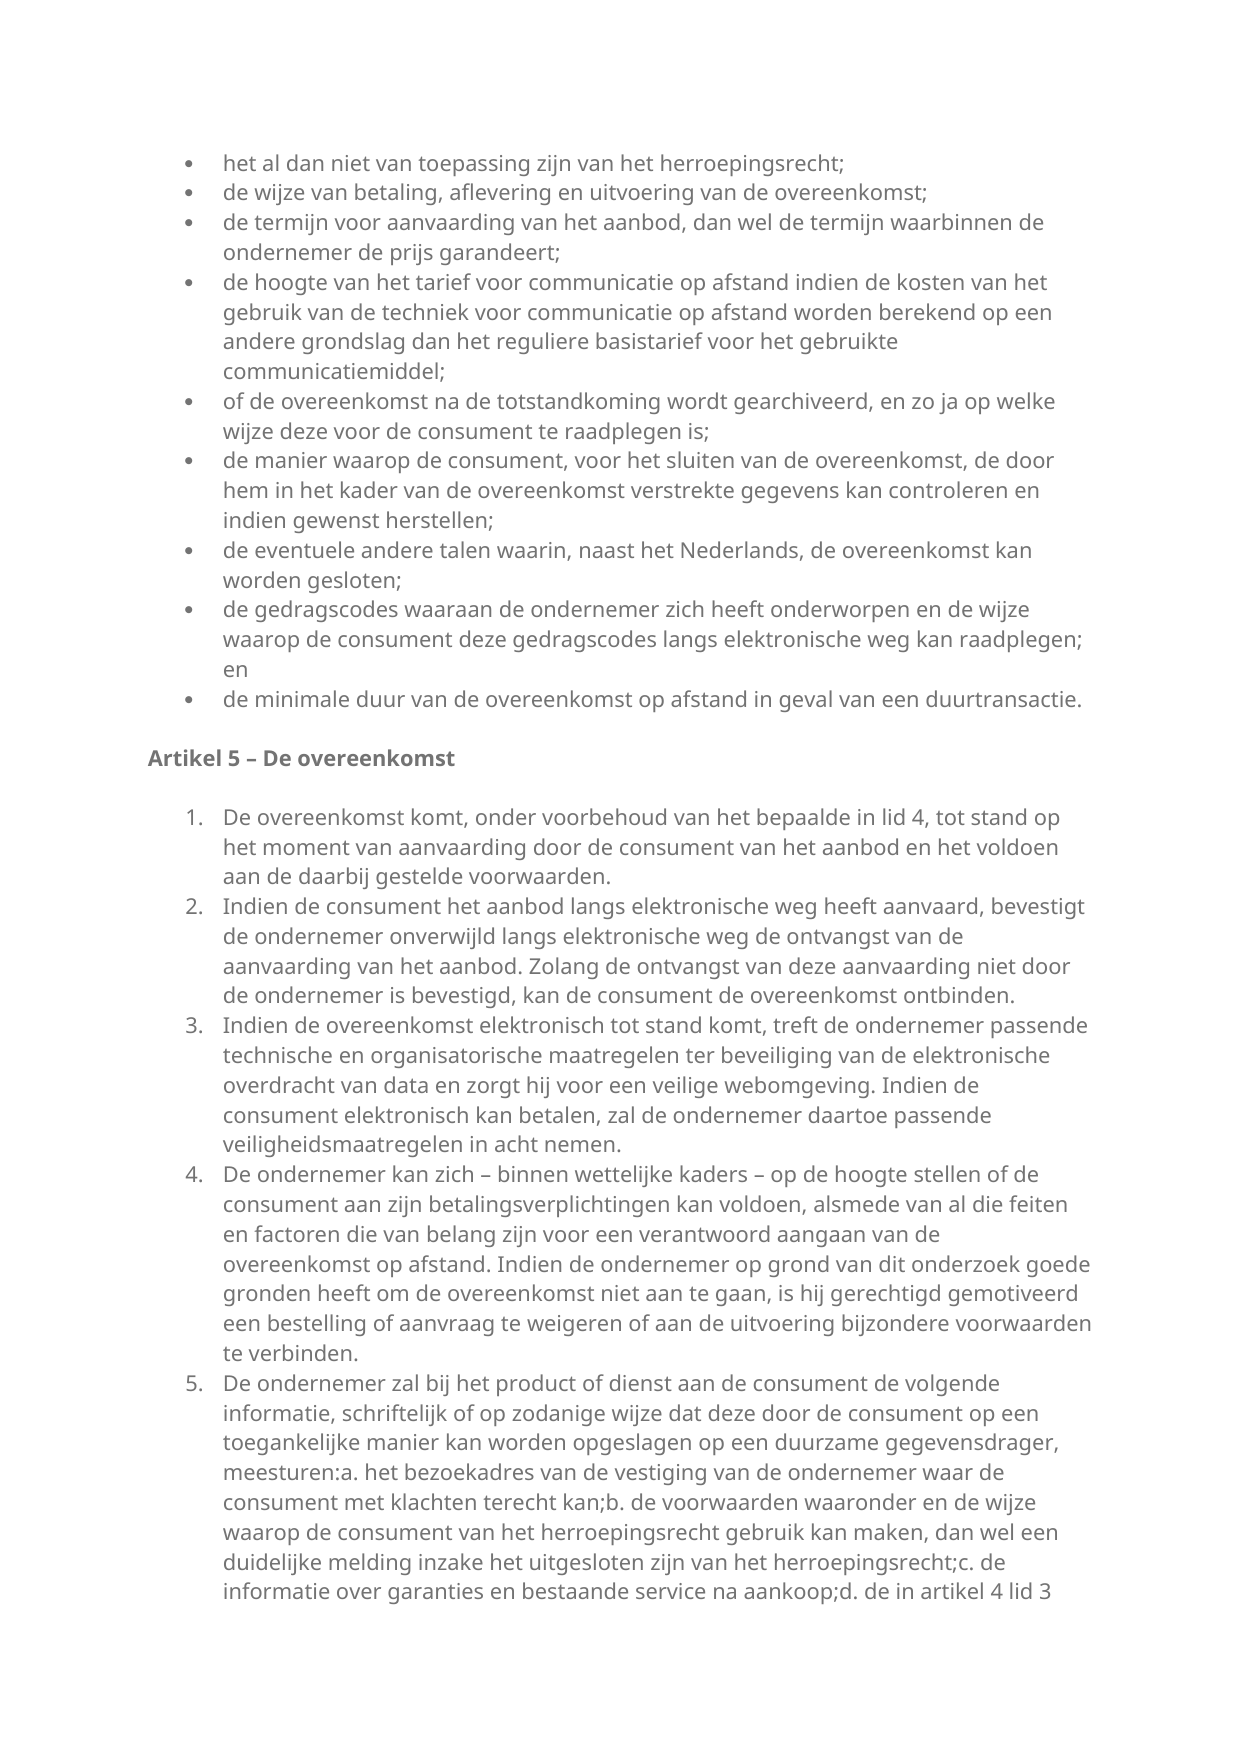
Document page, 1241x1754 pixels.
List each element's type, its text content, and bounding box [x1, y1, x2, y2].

text Artikel 5 – De overeenkomst [148, 743, 1093, 773]
list of de overeenkomst na de totstandkoming wordt gearchiveerd, en zo ja op welke wijze deze voor de consument te raadplegen is; [185, 386, 1093, 446]
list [185, 1368, 1093, 1606]
list de manier waarop de consument, voor het sluiten van de overeenkomst, de door hem in het kader van de overeenkomst verstrekte gegevens kan controleren en indien gewenst herstellen; [185, 446, 1093, 535]
list de hoogte van het tarief voor communicatie op afstand indien de kosten van het gebruik van de techniek voor communicatie op afstand worden berekend op een andere grondslag dan het reguliere basistarief voor het gebruikte communicatiemiddel; [185, 267, 1093, 386]
list De ondernemer kan zich – binnen wettelijke kaders – op de hoogte stellen of de consument aan zijn betalingsverplichtingen kan voldoen, alsmede van al die feiten en factoren die van belang zijn voor een verantwoord aangaan van de overeenkomst op afstand. Indien de ondernemer op grond van dit onderzoek goede gronden heeft om de overeenkomst niet aan te gaan, is hij gerechtigd gemotiveerd een bestelling of aanvraag te weigeren of aan de uitvoering bijzondere voorwaarden te verbinden. [185, 1159, 1093, 1368]
list de gedragscodes waaraan de ondernemer zich heeft onderworpen en de wijze waarop de consument deze gedragscodes langs elektronische weg kan raadplegen; en [185, 594, 1093, 684]
list Indien de overeenkomst elektronisch tot stand komt, treft de ondernemer passende technische en organisatorische maatregelen ter beveiliging van de elektronische overdracht van data en zorgt hij voor een veilige webomgeving. Indien de consument elektronisch kan betalen, zal de ondernemer daartoe passende veiligheidsmaatregelen in acht nemen. [185, 1010, 1093, 1159]
list De overeenkomst komt, onder voorbehoud van het bepaalde in lid 4, tot stand op het moment van aanvaarding door de consument van het aanbod en het voldoen aan de daarbij gestelde voorwaarden. [185, 802, 1093, 891]
list de eventuele andere talen waarin, naast het Nederlands, de overeenkomst kan worden gesloten; [185, 535, 1093, 594]
list de minimale duur van de overeenkomst op afstand in geval van een duurtransactie. [185, 684, 1093, 714]
list de wijze van betaling, aflevering en uitvoering van de overeenkomst; [185, 177, 1093, 207]
list Indien de consument het aanbod langs elektronische weg heeft aanvaard, bevestigt de ondernemer onverwijld langs elektronische weg de ontvangst van de aanvaarding van het aanbod. Zolang de ontvangst van deze aanvaarding niet door de ondernemer is bevestigd, kan de consument de overeenkomst ontbinden. [185, 891, 1093, 1010]
list het al dan niet van toepassing zijn van het herroepingsrecht; [185, 148, 1093, 177]
list de termijn voor aanvaarding van het aanbod, dan wel de termijn waarbinnen de ondernemer de prijs garandeert; [185, 207, 1093, 267]
